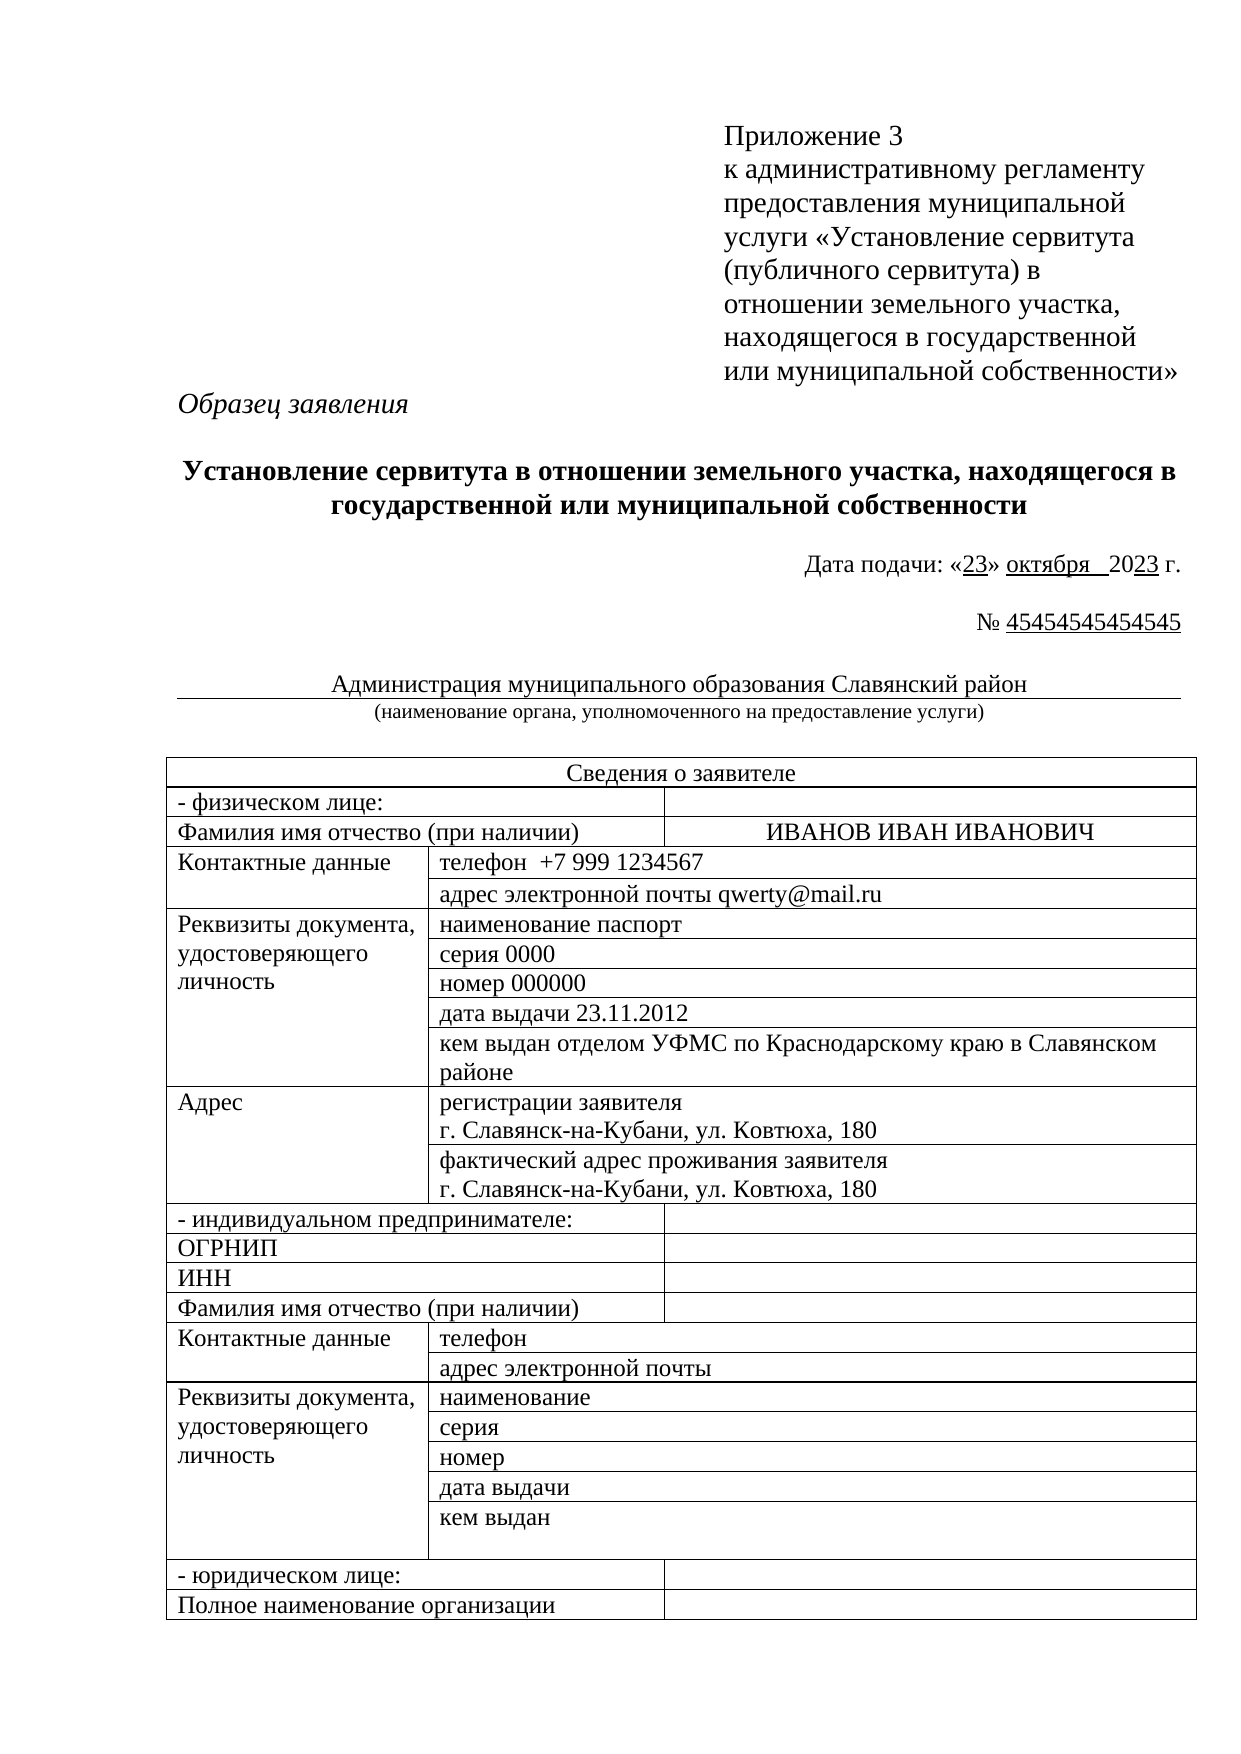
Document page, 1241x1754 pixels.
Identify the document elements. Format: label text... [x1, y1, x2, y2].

table_cell наименование паспорт [429, 909, 1196, 938]
table_cell - юридическом лице: [167, 1560, 664, 1589]
table_cell адрес электронной почты qwerty@mail.ru [429, 879, 1196, 908]
table_cell - индивидуальном предпринимателе: [167, 1204, 664, 1232]
table_cell адрес электронной почты [429, 1353, 1196, 1381]
table_header Сведения о заявителе [167, 758, 1196, 786]
table_cell [665, 1234, 1196, 1262]
text Дата подачи: «23» октября 2023 г. [177, 549, 1181, 578]
table_cell Полное наименование организации [167, 1590, 664, 1619]
text к административному регламенту предоставления муниципальной услуги «Установление сервитута (публичного сервитута) в отношении земельного участка, находящегося в государственной или муниципальной собственности» [723, 152, 1181, 386]
table_cell регистрации заявителя г. Славянск-на-Кубани, ул. Ковтюха, 180 [429, 1087, 1196, 1144]
table_cell - физическом лице: [167, 788, 664, 816]
table_cell кем выдан [429, 1502, 1196, 1559]
table_cell Адрес [167, 1087, 428, 1203]
table_cell Реквизиты документа, удостоверяющего личность [167, 1383, 428, 1559]
table_cell телефон +7 999 1234567 [429, 847, 1196, 878]
table_cell дата выдачи [429, 1472, 1196, 1501]
table_cell [665, 1590, 1196, 1619]
text Образец заявления [177, 386, 1181, 420]
table_cell фактический адрес проживания заявителя г. Славянск-на-Кубани, ул. Ковтюха, 180 [429, 1145, 1196, 1203]
table_cell Фамилия имя отчество (при наличии) [167, 1293, 664, 1322]
table_cell Реквизиты документа, удостоверяющего личность [167, 909, 428, 1086]
table_cell наименование [429, 1383, 1196, 1411]
table_cell номер 000000 [429, 969, 1196, 997]
text Приложение 3 [723, 118, 1181, 152]
table_cell [665, 1560, 1196, 1589]
table_cell Фамилия имя отчество (при наличии) [167, 817, 664, 846]
table_cell телефон [429, 1323, 1196, 1352]
table_cell Контактные данные [167, 1323, 428, 1381]
table_cell ИНН [167, 1263, 664, 1292]
table_header Администрация муниципального образования Славянский район [177, 669, 1181, 698]
table_cell серия 0000 [429, 939, 1196, 967]
table_cell [665, 788, 1196, 816]
table_cell [665, 1204, 1196, 1232]
table_cell [665, 1263, 1196, 1292]
text № 45454545454545 [177, 607, 1181, 636]
table_cell серия [429, 1412, 1196, 1441]
text Установление сервитута в отношении земельного участка, находящегося в государственной или муниципальной собственности [177, 453, 1181, 521]
table_cell ИВАНОВ ИВАН ИВАНОВИЧ [665, 817, 1196, 846]
table_cell ОГРНИП [167, 1234, 664, 1262]
table_cell [665, 1293, 1196, 1322]
table_cell кем выдан отделом УФМС по Краснодарскому краю в Славянском районе [429, 1028, 1196, 1086]
table_cell (наименование органа, уполномоченного на предоставление услуги) [177, 699, 1181, 723]
table_cell дата выдачи 23.11.2012 [429, 998, 1196, 1027]
table_cell номер [429, 1442, 1196, 1471]
table_cell Контактные данные [167, 847, 428, 908]
